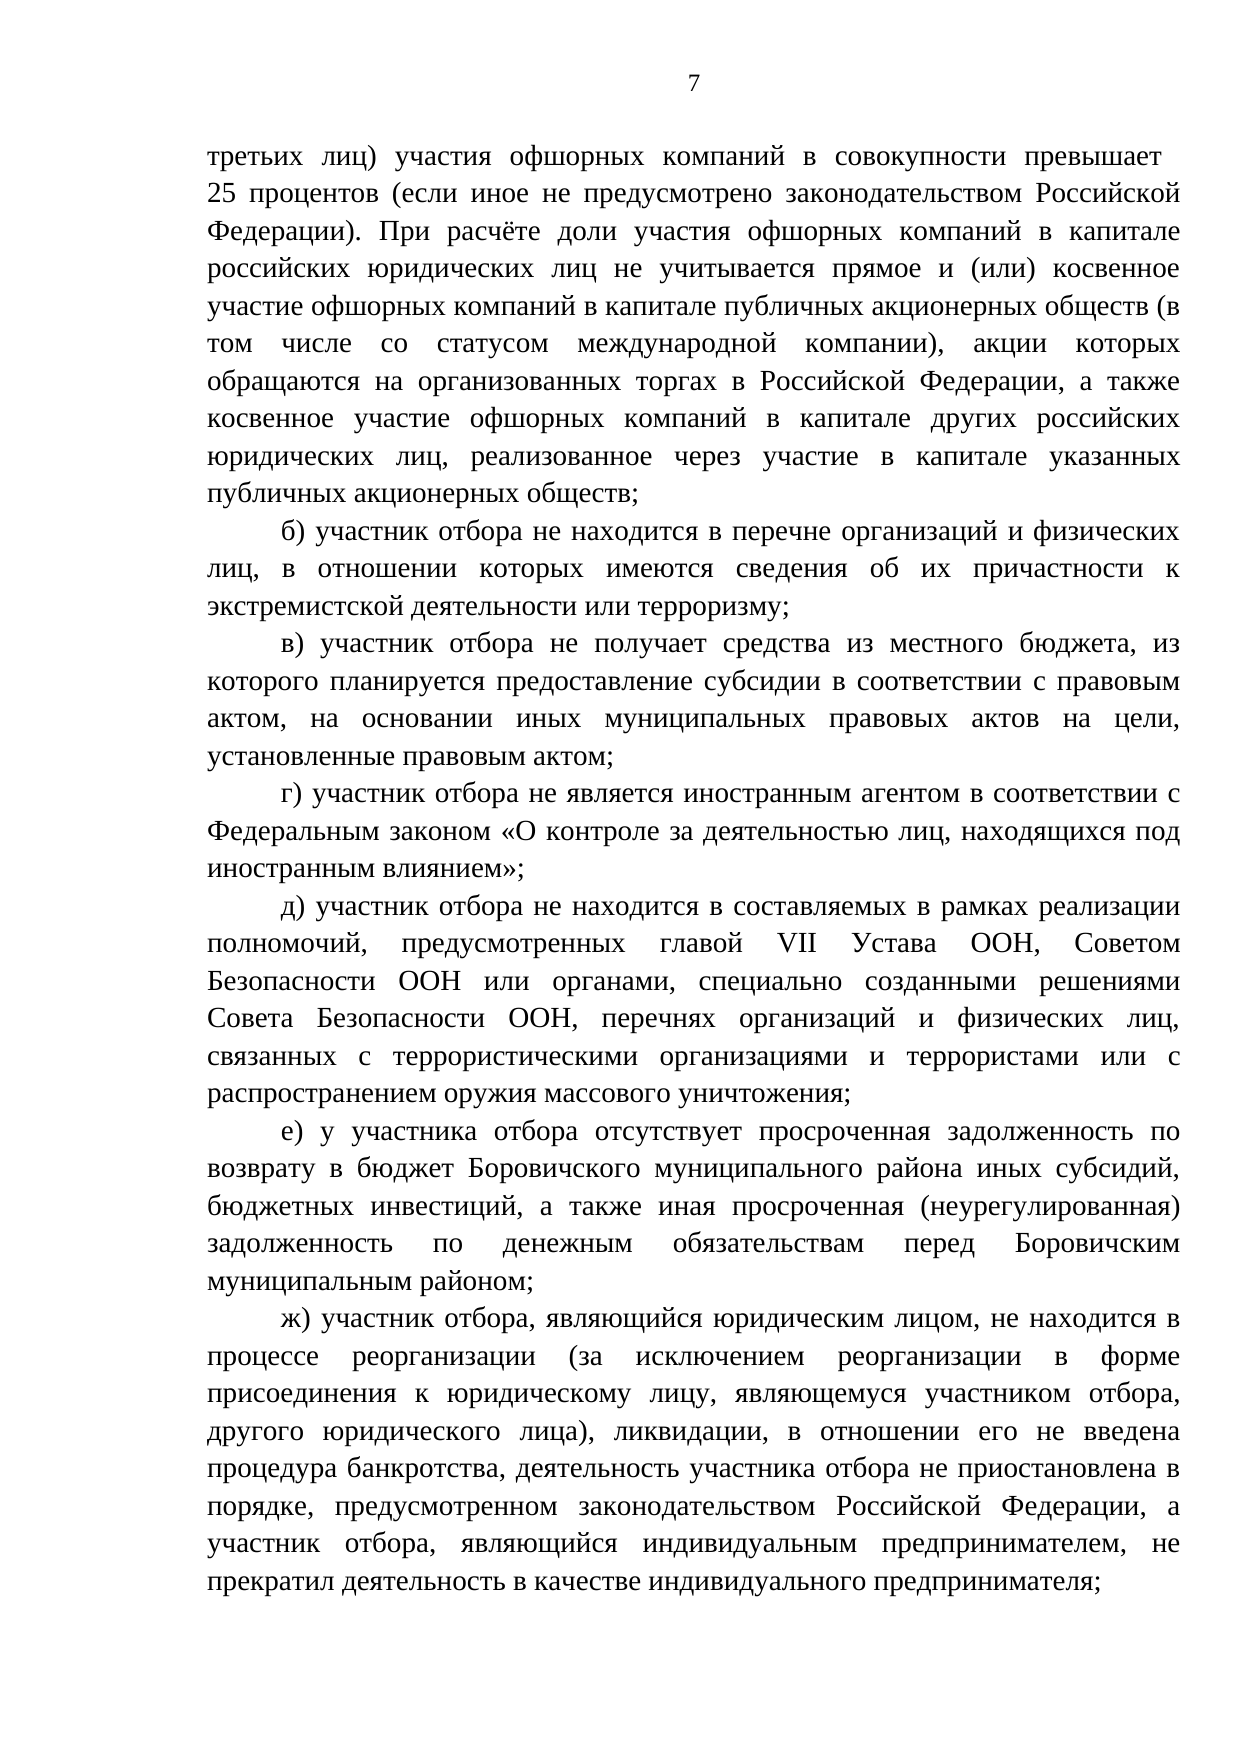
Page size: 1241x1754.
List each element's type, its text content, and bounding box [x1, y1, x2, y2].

text г) участник отбора не является иностранным агентом в соответствии с Федеральным законом «О контроле за деятельностью лиц, находящихся под иностранным влиянием»; [207, 772, 1181, 884]
text ж) участник отбора, являющийся юридическим лицом, не находится в процессе реорганизации (за исключением реорганизации в форме присоединения к юридическому лицу, являющемуся участником отбора, другого юридического лица), ликвидации, в отношении его не введена процедура банкротства, деятельность участника отбора не приостановлена в порядке, предусмотренном законодательством Российской Федерации, а участник отбора, являющийся индивидуальным предпринимателем, не прекратил деятельность в качестве индивидуального предпринимателя; [207, 1297, 1181, 1597]
text третьих лиц) участия офшорных компаний в совокупности превышает 25 процентов (если иное не предусмотрено законодательством Российской Федерации). При расчёте доли участия офшорных компаний в капитале российских юридических лиц не учитывается прямое и (или) косвенное участие офшорных компаний в капитале публичных акционерных обществ (в том числе со статусом международной компании), акции которых обращаются на организованных торгах в Российской Федерации, а также косвенное участие офшорных компаний в капитале других российских юридических лиц, реализованное через участие в капитале указанных публичных акционерных обществ; [207, 134, 1181, 509]
text е) у участника отбора отсутствует просроченная задолженность по возврату в бюджет Боровичского муниципального района иных субсидий, бюджетных инвестиций, а также иная просроченная (неурегулированная) задолженность по денежным обязательствам перед Боровичским муниципальным районом; [207, 1109, 1181, 1297]
text 7 [207, 59, 1181, 97]
text д) участник отбора не находится в составляемых в рамках реализации полномочий, предусмотренных главой VII Устава ООН, Советом Безопасности ООН или органами, специально созданными решениями Совета Безопасности ООН, перечнях организаций и физических лиц, связанных с террористическими организациями и террористами или с распространением оружия массового уничтожения; [207, 884, 1181, 1109]
text б) участник отбора не находится в перечне организаций и физических лиц, в отношении которых имеются сведения об их причастности к экстремистской деятельности или терроризму; [207, 509, 1181, 622]
text в) участник отбора не получает средства из местного бюджета, из которого планируется предоставление субсидии в соответствии с правовым актом, на основании иных муниципальных правовых актов на цели, установленные правовым актом; [207, 622, 1181, 772]
